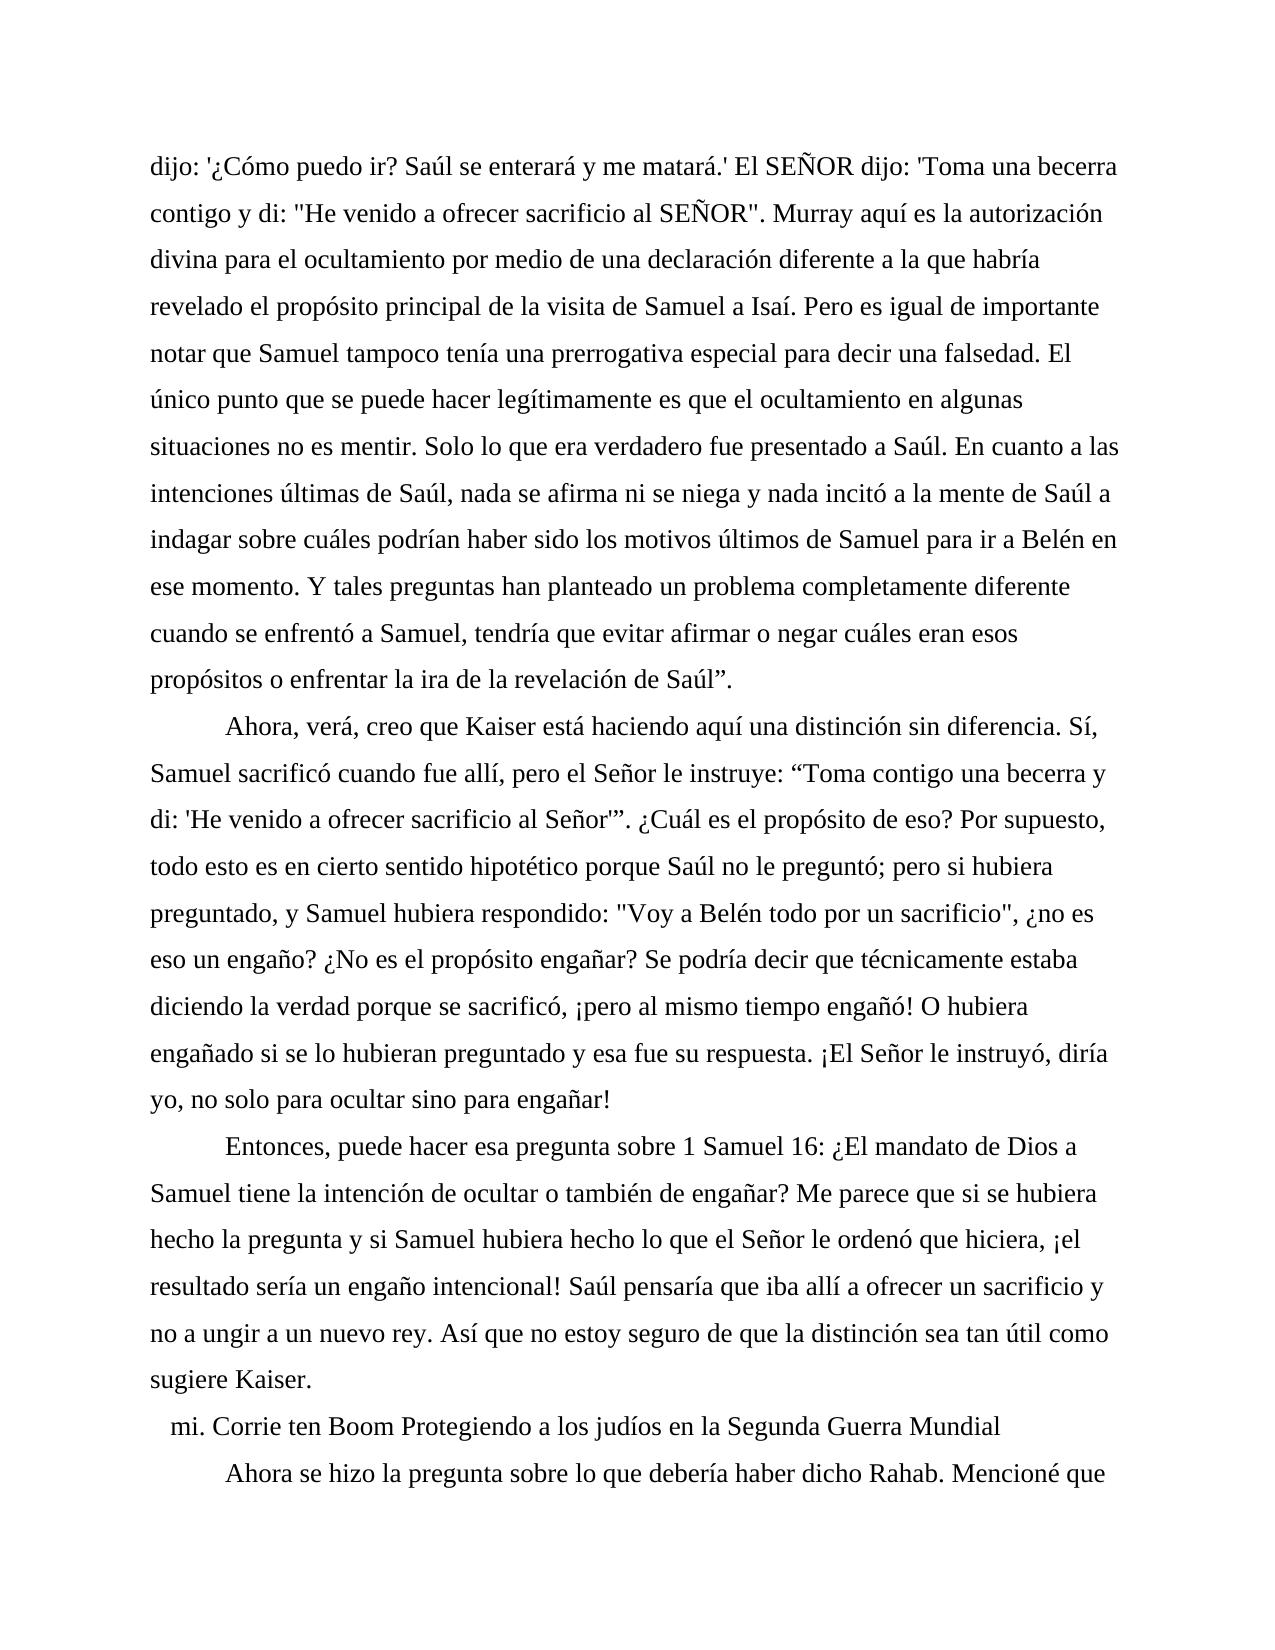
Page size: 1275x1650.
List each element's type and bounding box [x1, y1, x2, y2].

text [150, 150, 1125, 1488]
